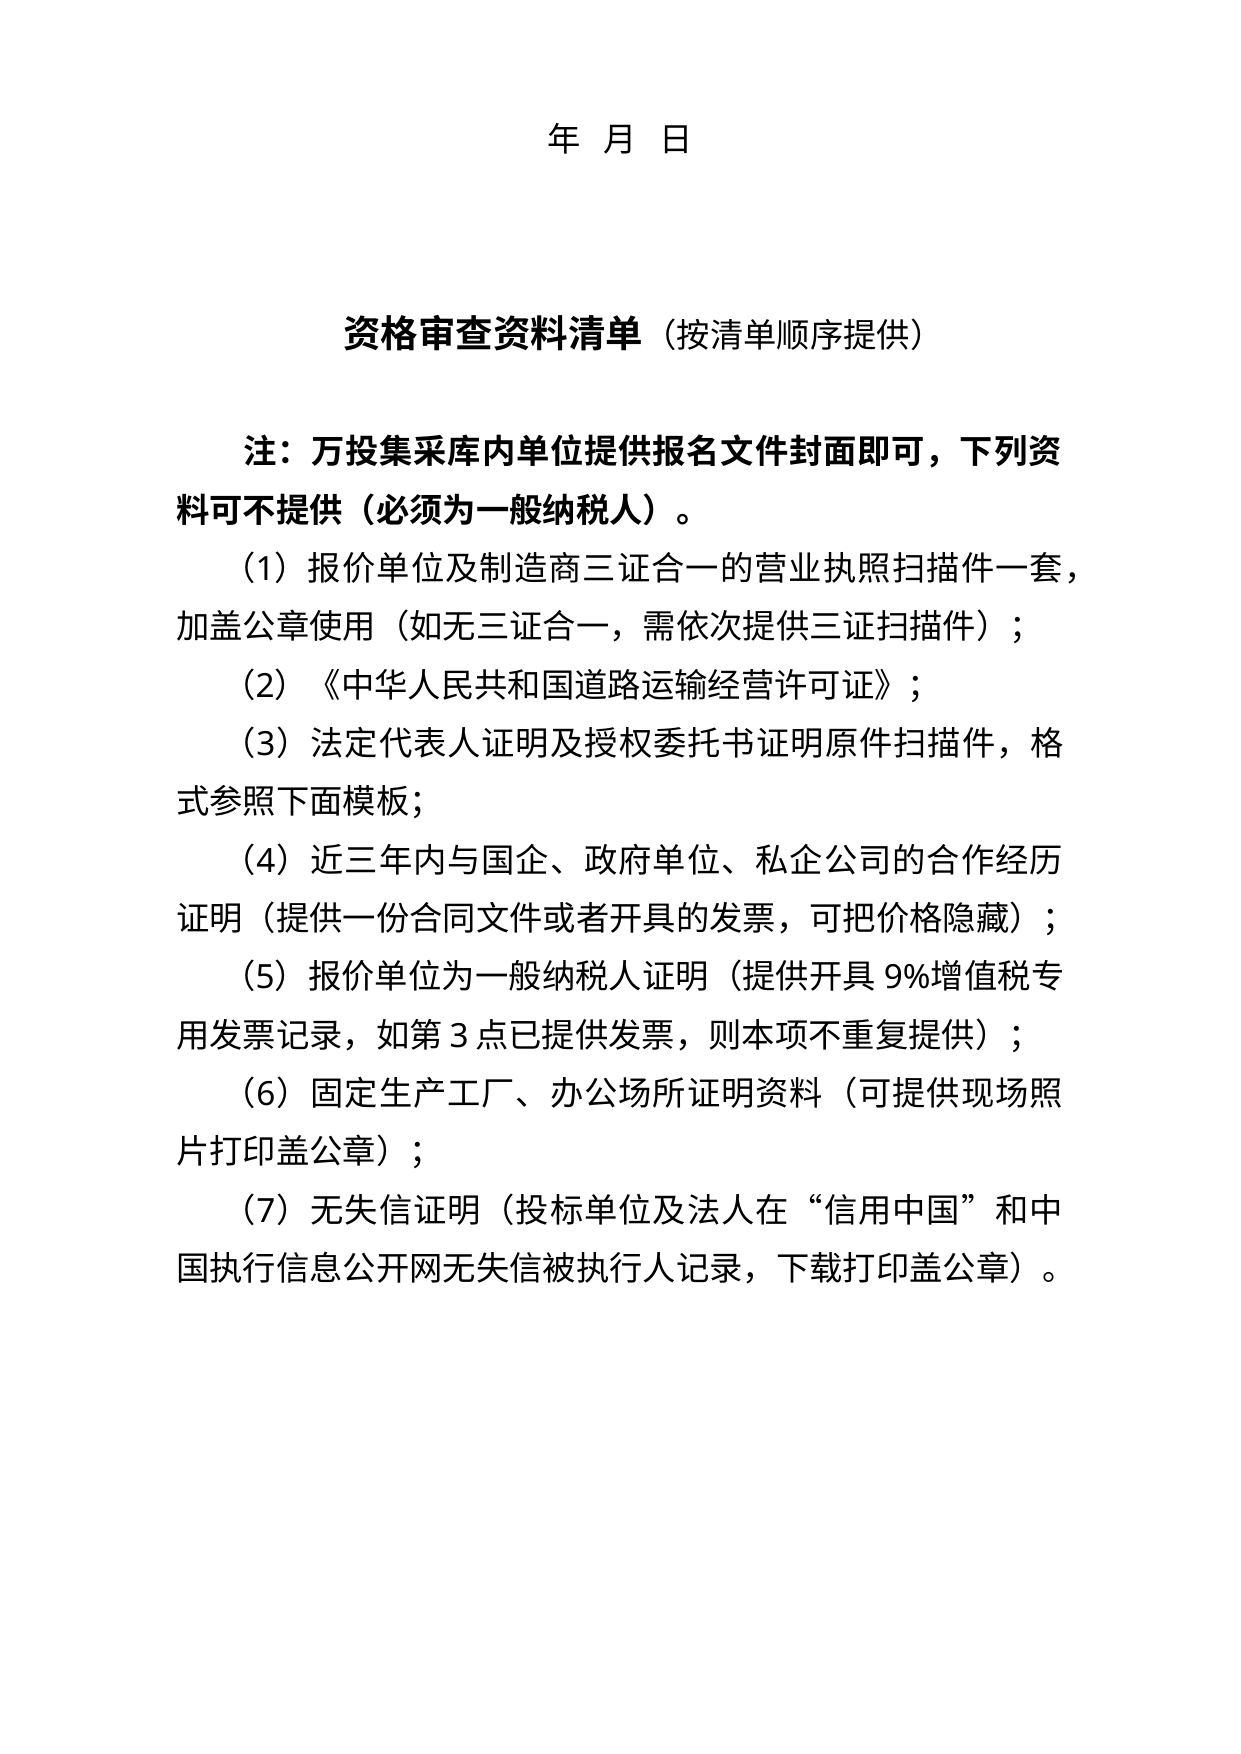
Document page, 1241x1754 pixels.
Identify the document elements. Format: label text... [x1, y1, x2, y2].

list 《中华人民共和国道路运输经营许可证》； [176, 651, 1064, 709]
text （4）近三年内与国企、政府单位、私企公司的合作经历证明（提供一份合同文件或者开具的发票，可把价格隐藏）； [176, 826, 1064, 942]
text （6）固定生产工厂、办公场所证明资料（可提供现场照片打印盖公章）； [176, 1059, 1064, 1176]
text 资格审查资料清单（按清单顺序提供） [176, 301, 1064, 359]
text （7）无失信证明（投标单位及法人在“信用中国”和中国执行信息公开网无失信被执行人记录，下载打印盖公章）。 [176, 1176, 1064, 1292]
text （5）报价单位为一般纳税人证明（提供开具9%增值税专用发票记录，如第3点已提供发票，则本项不重复提供）； [176, 942, 1064, 1059]
list 报价单位及制造商三证合一的营业执照扫描件一套，加盖公章使用（如无三证合一，需依次提供三证扫描件）； [176, 534, 1064, 651]
text （3）法定代表人证明及授权委托书证明原件扫描件，格式参照下面模板； [176, 709, 1064, 826]
text 年 月 日 [176, 113, 1064, 161]
text 注：万投集采库内单位提供报名文件封面即可，下列资料可不提供（必须为一般纳税人）。 [176, 417, 1064, 534]
